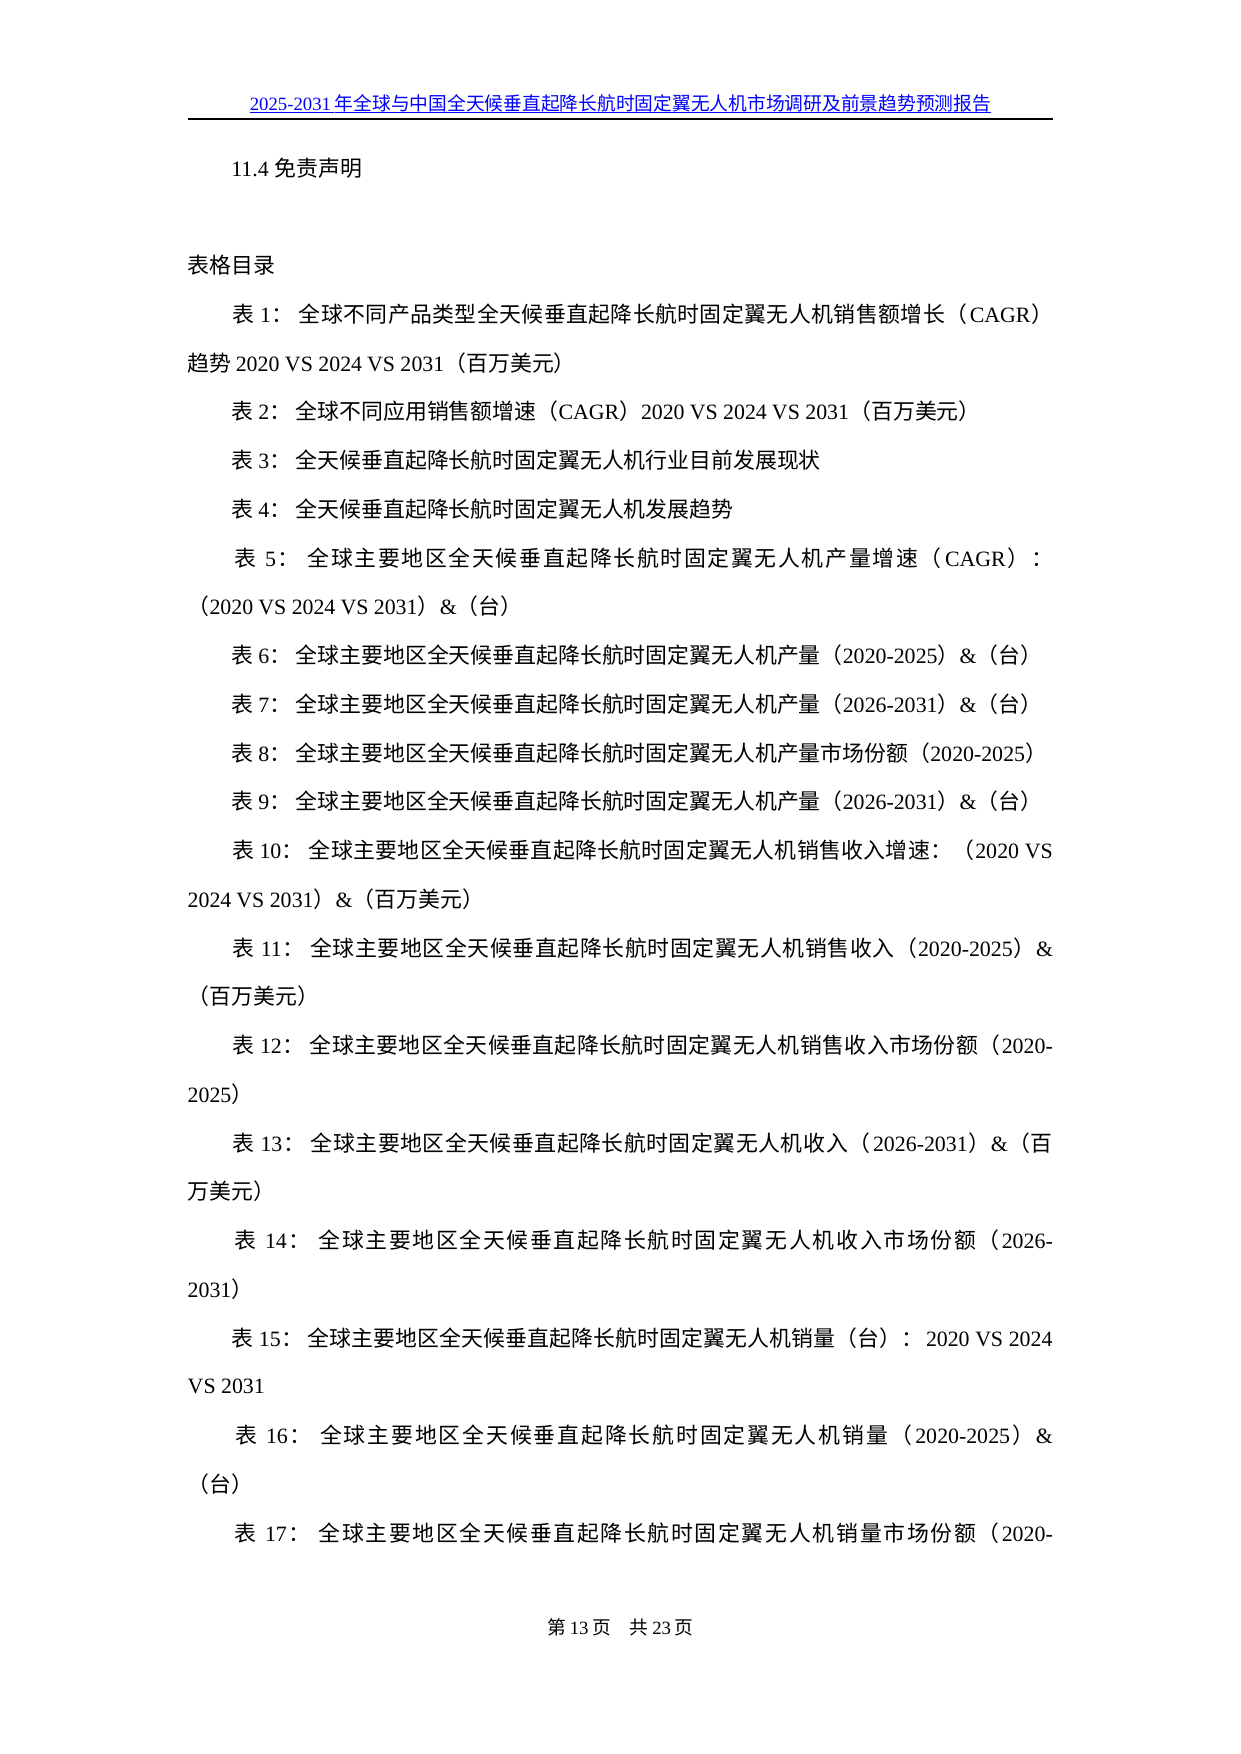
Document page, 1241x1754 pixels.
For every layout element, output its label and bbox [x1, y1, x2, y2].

text [187, 150, 1053, 1548]
